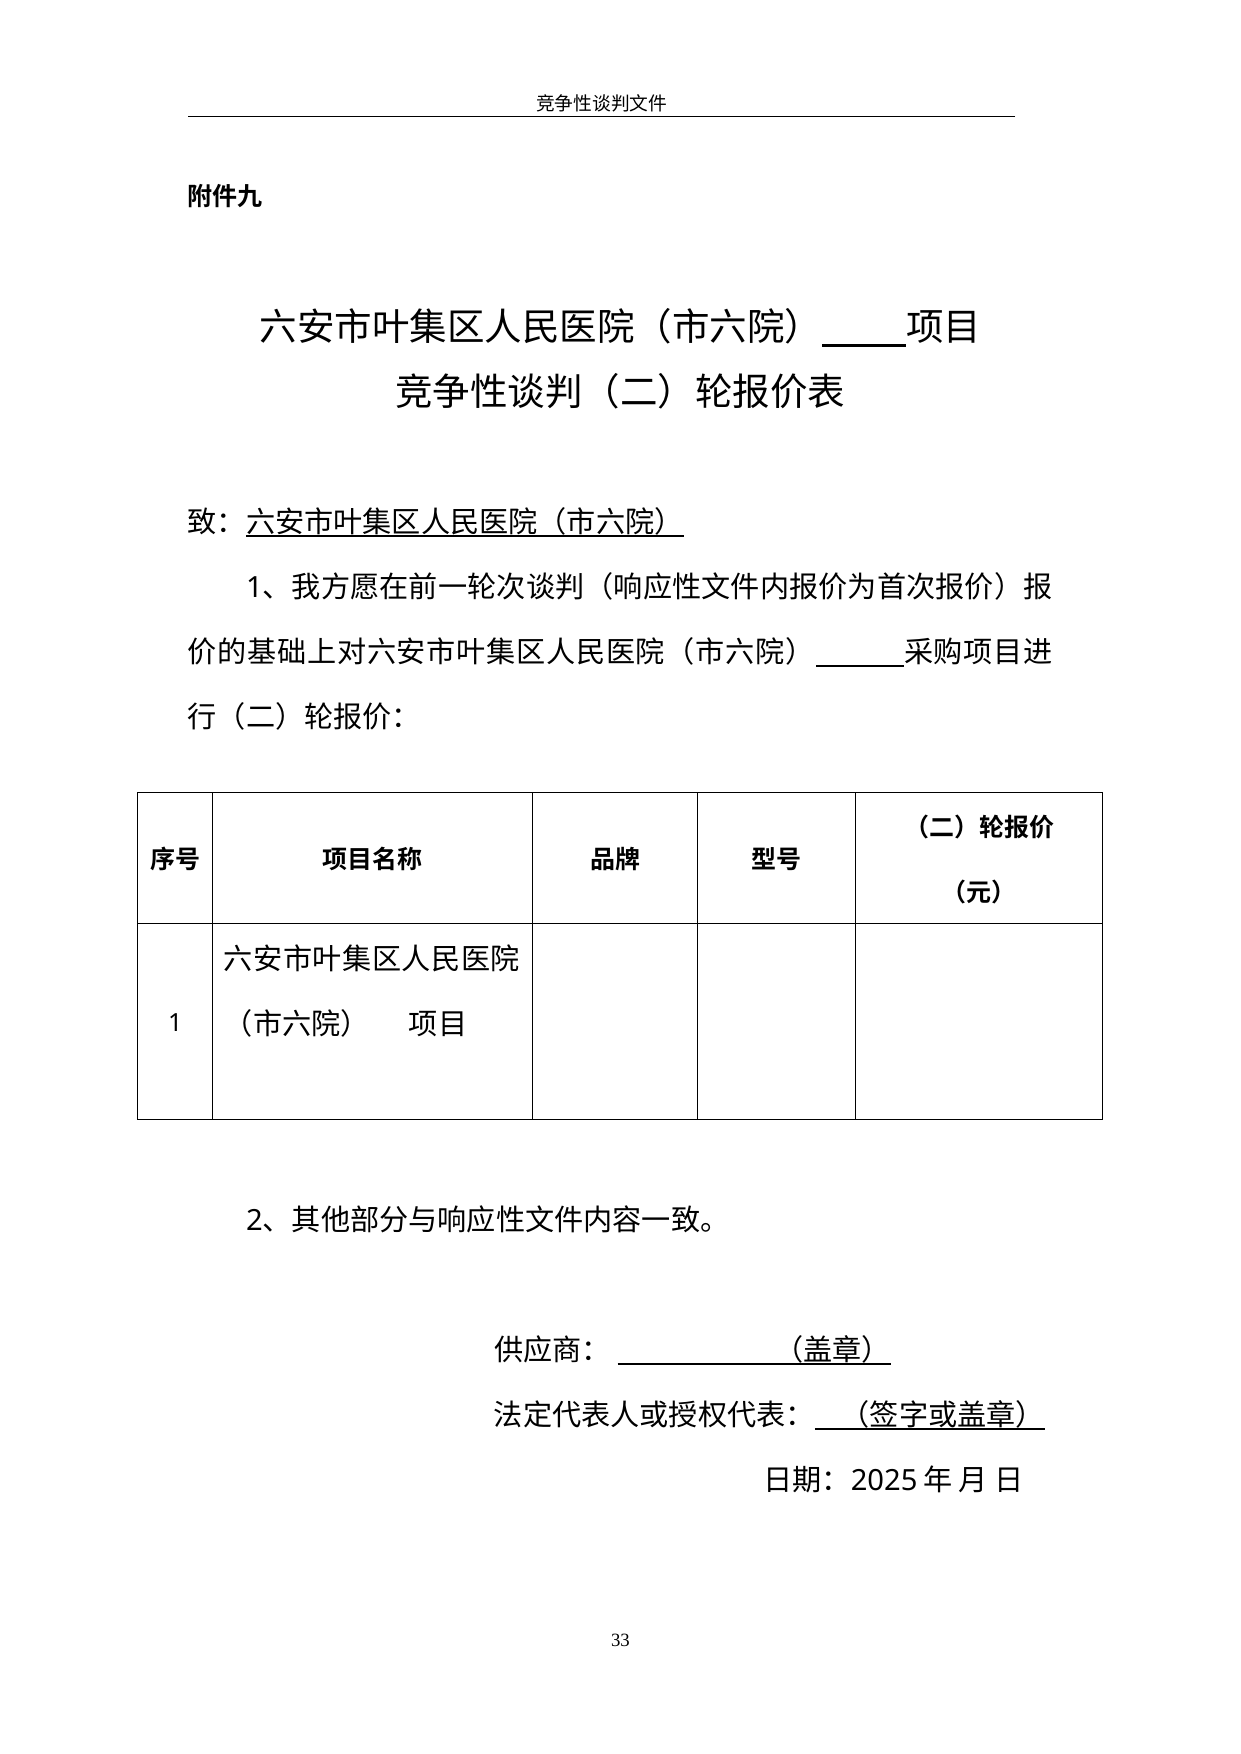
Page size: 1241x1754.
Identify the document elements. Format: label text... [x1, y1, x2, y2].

text 法定代表人或授权代表： （签字或盖章） [187, 1380, 1053, 1445]
table_cell [533, 924, 697, 1119]
text 附件九 [187, 162, 1053, 227]
table_header 型号 [698, 793, 855, 923]
table_header 序号 [138, 793, 212, 923]
table_cell [856, 924, 1102, 1119]
table_header 项目名称 [213, 793, 532, 923]
list 我方愿在前一轮次谈判（响应性文件内报价为首次报价）报价的基础上对六安市叶集区人民医院（市六院） 采购项目进行（二）轮报价： [187, 552, 1053, 747]
text 日期：2025年 月 日 [187, 1445, 1023, 1510]
table_cell 1 [138, 924, 212, 1119]
text 致：六安市叶集区人民医院（市六院） [187, 487, 1053, 552]
text 竞争性谈判（二）轮报价表 [187, 357, 1053, 422]
table_header （二）轮报价（元） [856, 793, 1102, 923]
text 供应商： （盖章） [494, 1315, 1053, 1380]
text 2、其他部分与响应性文件内容一致。 [187, 1185, 1053, 1250]
text 六安市叶集区人民医院（市六院） 项目 [187, 292, 1053, 357]
table_cell 六安市叶集区人民医院（市六院） 项目 [213, 924, 532, 1119]
table_header 品牌 [533, 793, 697, 923]
table_cell [698, 924, 855, 1119]
